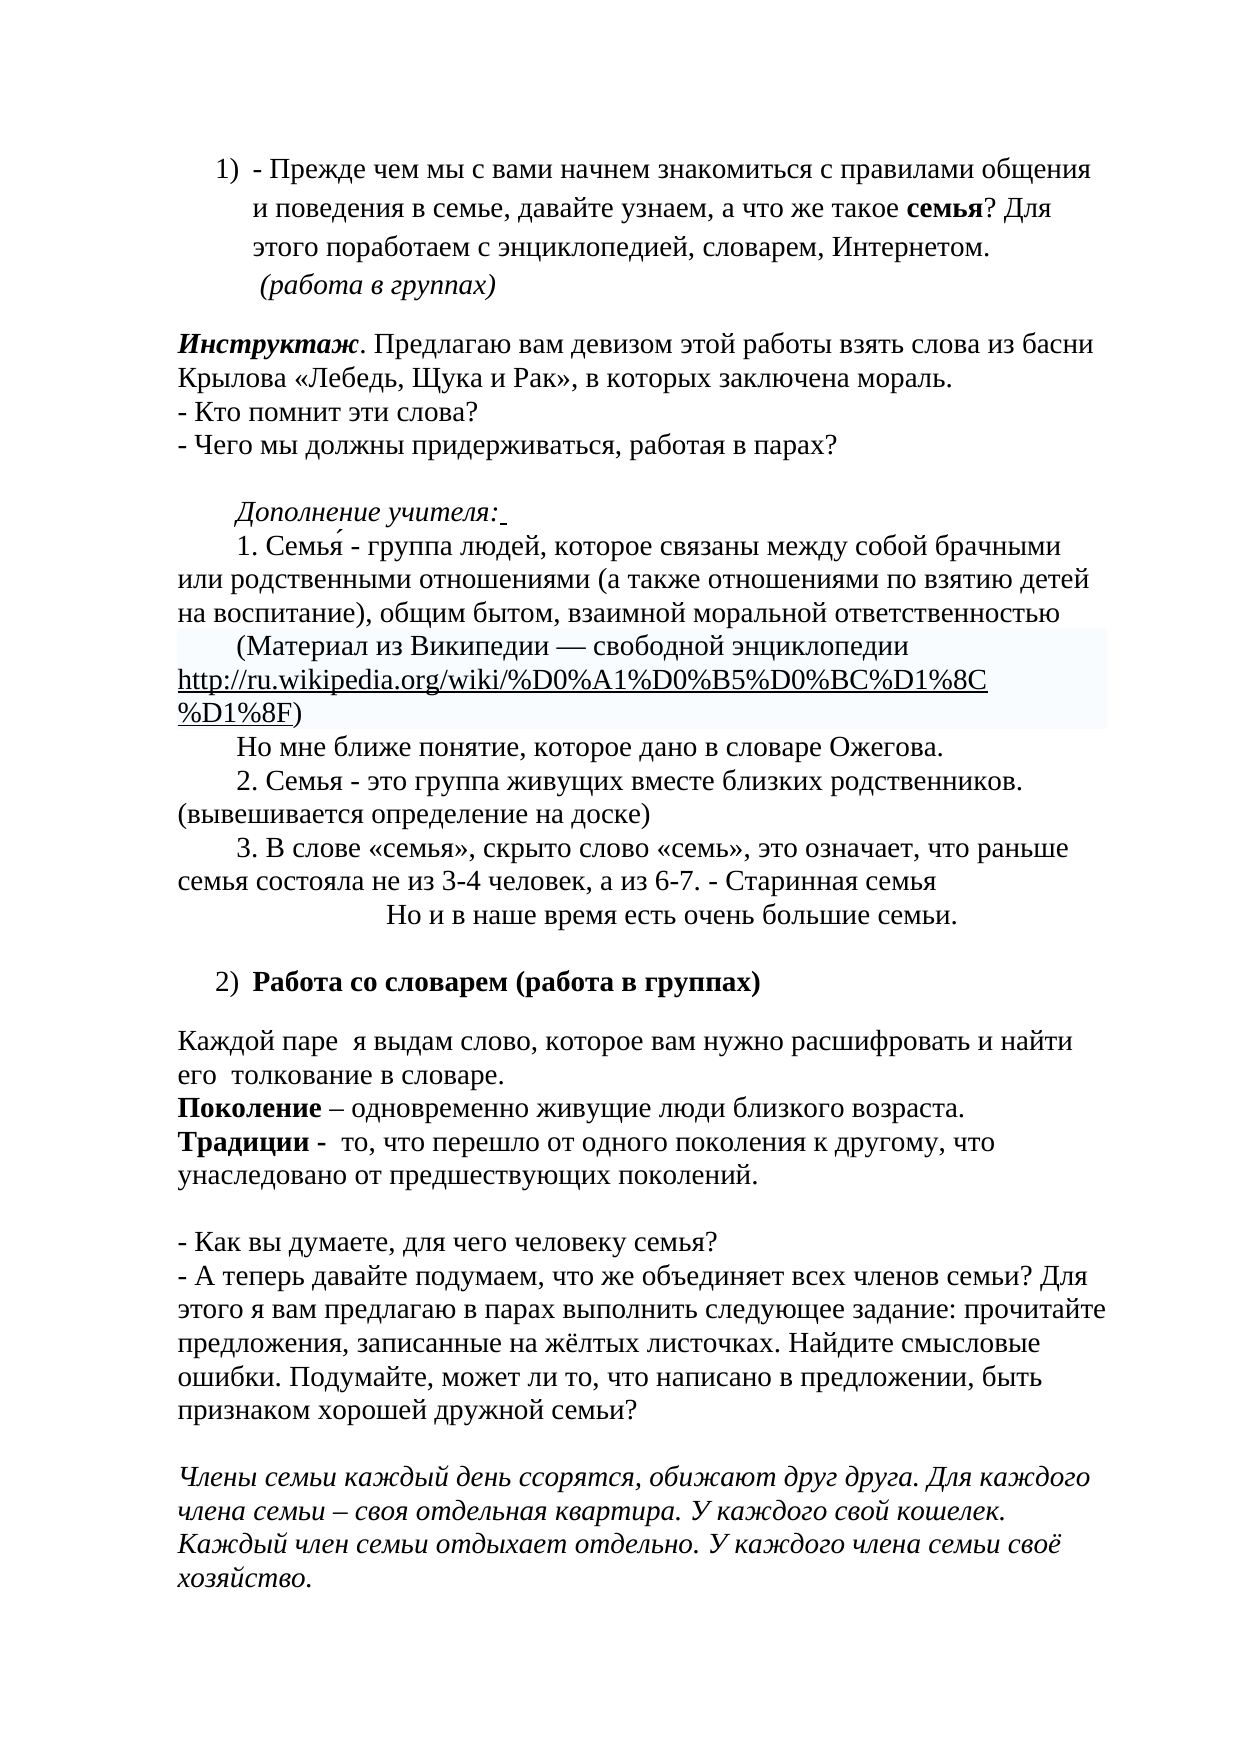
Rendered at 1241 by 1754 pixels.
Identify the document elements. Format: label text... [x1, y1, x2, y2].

text 1. Семья́ - группа людей, которое связаны между собой брачными или родственными отношениями (а также отношениями по взятию детей на воспитание), общим бытом, взаимной моральной ответственностью [177, 528, 1107, 628]
text - Кто помнит эти слова? [177, 394, 1107, 427]
text Дополнение учителя: [177, 494, 1107, 528]
list - Прежде чем мы с вами начнем знакомиться с правилами общения и поведения в семье, давайте узнаем, а что же такое семья? Для этого поработаем с энциклопедией, словарем, Интернетом. [215, 152, 1107, 262]
text 3. В слове «семья», скрыто слово «семь», это означает, что раньше семья состояла не из 3-4 человек, а из 6-7. - Старинная семья [177, 830, 1107, 897]
text Члены семьи каждый день ссорятся, обижают друг друга. Для каждого члена семьи – своя отдельная квартира. У каждого свой кошелек. Каждый член семьи отдыхает отдельно. У каждого члена семьи своё хозяйство. [177, 1459, 1107, 1593]
text - Как вы думаете, для чего человеку семья? [177, 1224, 1107, 1258]
text - А теперь давайте подумаем, что же объединяет всех членов семьи? Для этого я вам предлагаю в парах выполнить следующее задание: прочитайте предложения, записанные на жёлтых листочках. Найдите смысловые ошибки. Подумайте, может ли то, что написано в предложении, быть признаком хорошей дружной семьи? [177, 1258, 1107, 1426]
list Работа со словарем (работа в группах) [215, 964, 1107, 997]
text - Чего мы должны придерживаться, работая в парах? [177, 427, 1107, 461]
text 2. Семья - это группа живущих вместе близких родственников. (вывешивается определение на доске) [177, 763, 1107, 830]
list (работа в группах) [252, 267, 1107, 301]
text Но мне ближе понятие, которое дано в словаре Ожегова. [177, 729, 1107, 763]
text Традиции - то, что перешло от одного поколения к другому, что унаследовано от предшествующих поколений. [177, 1124, 1107, 1191]
text Каждой паре я выдам слово, которое вам нужно расшифровать и найти его толкование в словаре. [177, 1023, 1107, 1090]
text Поколение – одновременно живущие люди близкого возраста. [177, 1090, 1107, 1124]
subtitle (Материал из Википедии — свободной энциклопедии http://ru.wikipedia.org/wiki/%D0%A1%D0%B5%D0%BC%D1%8C%D1%8F) [177, 628, 1107, 729]
text Но и в наше время есть очень большие семьи. [177, 897, 1107, 930]
text Инструктаж. Предлагаю вам девизом этой работы взять слова из басни Крылова «Лебедь, Щука и Рак», в которых заключена мораль. [177, 327, 1107, 394]
